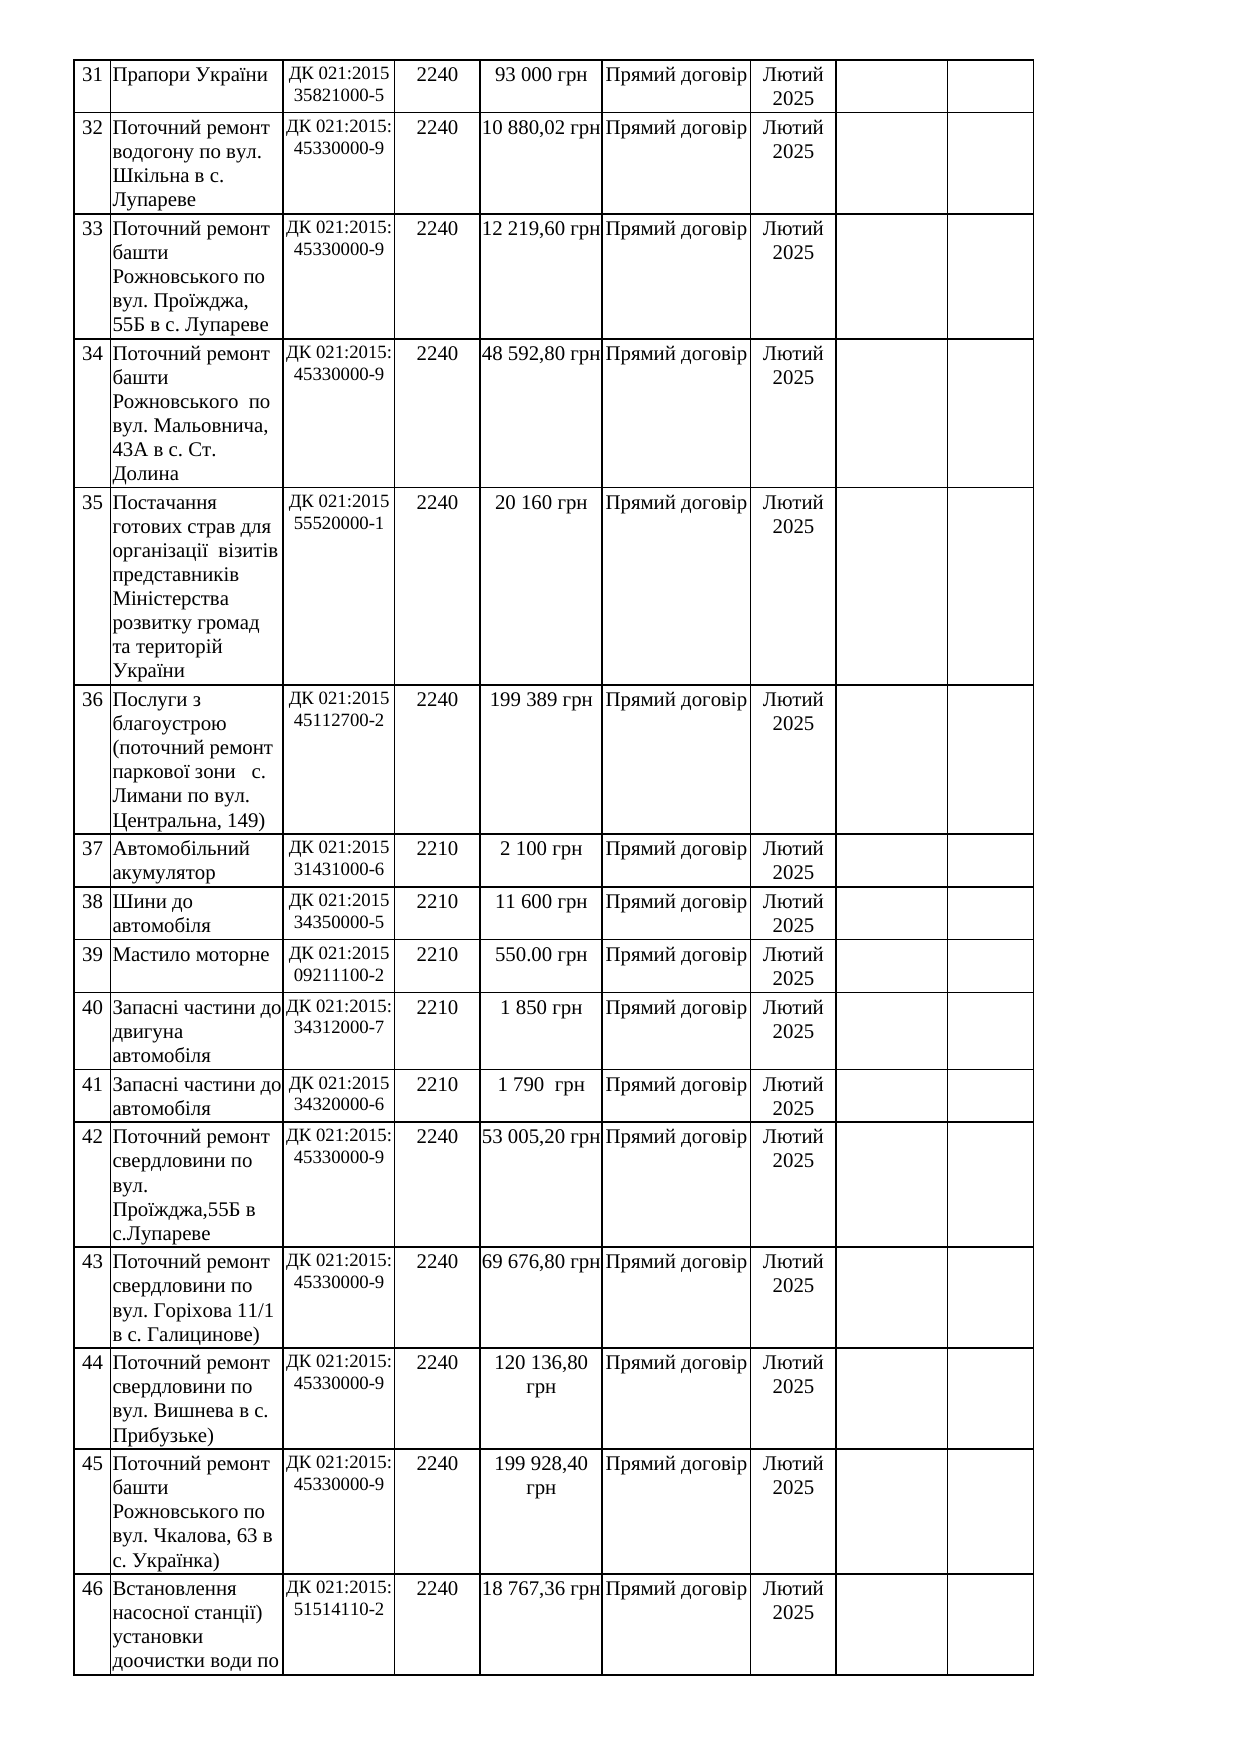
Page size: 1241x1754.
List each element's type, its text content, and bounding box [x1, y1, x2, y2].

table_cell [948, 1123, 1033, 1246]
table_cell [948, 993, 1033, 1068]
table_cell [111, 1575, 282, 1674]
table_cell [837, 488, 947, 684]
table_cell [837, 1248, 947, 1347]
table_cell 2210 [395, 993, 479, 1068]
table_cell 199 389 грн [481, 686, 601, 833]
table_cell [837, 113, 947, 213]
table_cell [948, 1450, 1033, 1573]
table_cell Мастило моторне [111, 940, 282, 992]
table_cell Запасні частини до двигуна автомобіля [111, 993, 282, 1068]
table_cell 35 [75, 488, 110, 684]
table_cell [837, 888, 947, 939]
table_cell 34 [75, 340, 110, 487]
table_cell Лютий 2025 [751, 1070, 835, 1121]
table_cell 2240 [395, 686, 479, 833]
table_cell Лютий 2025 [751, 835, 835, 886]
table_cell Лютий 2025 [751, 993, 835, 1068]
table_cell Прямий договір [603, 686, 750, 833]
table_cell Прямий договір [603, 340, 750, 487]
table_cell 20 160 грн [481, 488, 601, 684]
table_cell ДК 021:2015: 45330000-9 [284, 1123, 394, 1246]
table_cell 31 [75, 61, 110, 112]
table_cell Лютий 2025 [751, 1575, 835, 1674]
table_cell Прямий договір [603, 215, 750, 338]
table_cell ДК 021:2015 34320000-6 [284, 1070, 394, 1121]
table_cell [948, 940, 1033, 992]
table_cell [284, 113, 394, 213]
table_cell Запасні частини до автомобіля [111, 1070, 282, 1121]
table_cell ДК 021:2015 34350000-5 [284, 888, 394, 939]
table_cell 2 100 грн [481, 835, 601, 886]
table_cell 2240 [395, 1450, 479, 1573]
table_cell Прямий договір [603, 1248, 750, 1347]
table_cell 37 [75, 835, 110, 886]
table_cell Послуги з благоустрою (поточний ремонт паркової зони с. Лимани по вул. Центральна, 149) [111, 686, 282, 833]
table_cell [837, 61, 947, 112]
table_cell 36 [75, 686, 110, 833]
table_cell [837, 340, 947, 487]
table_cell Лютий 2025 [751, 888, 835, 939]
table_cell 2210 [395, 1070, 479, 1121]
table_cell [837, 993, 947, 1068]
table_cell Прямий договір [603, 888, 750, 939]
table_cell [948, 113, 1033, 213]
table_cell Поточний ремонт водогону по вул. Шкільна в с. Лупареве [111, 113, 282, 213]
table_cell Прямий договір [603, 940, 750, 992]
table_cell 120 136,80 грн [481, 1349, 601, 1448]
table_cell 39 [75, 940, 110, 992]
table_cell 10 880,02 грн [481, 113, 601, 213]
table_cell Прямий договір [603, 835, 750, 886]
table_cell 18 767,36 грн [481, 1575, 601, 1674]
table_cell ДК 021:2015 55520000-1 [284, 488, 394, 684]
table_cell Лютий 2025 [751, 1450, 835, 1573]
table_cell Прапори України [111, 61, 282, 112]
table_cell Лютий 2025 [751, 1123, 835, 1246]
table_cell Лютий 2025 [751, 1349, 835, 1448]
table_cell ДК 021:2015: 45330000-9 [284, 1248, 394, 1347]
table_cell 2240 [395, 1349, 479, 1448]
table_cell [948, 1248, 1033, 1347]
table_cell [837, 1575, 947, 1674]
table_cell 32 [75, 113, 110, 213]
table_cell Лютий 2025 [751, 215, 835, 338]
table_cell 46 [75, 1575, 110, 1674]
table_cell 12 219,60 грн [481, 215, 601, 338]
table_cell Лютий 2025 [751, 488, 835, 684]
table_cell ДК 021:2015 31431000-6 [284, 835, 394, 886]
table_cell ДК 021:2015: 45330000-9 [284, 1349, 394, 1448]
table_cell Автомобільний акумулятор [111, 835, 282, 886]
table_cell Поточний ремонт башти Рожновського по вул. Мальовнича, 43А в с. Ст. Долина [111, 340, 282, 487]
table_cell Лютий 2025 [751, 940, 835, 992]
table_cell 38 [75, 888, 110, 939]
table_cell Постачання готових страв для організації візитів представників Міністерства розвитку громад та територій України [111, 488, 282, 684]
table_cell 44 [75, 1349, 110, 1448]
table_cell ДК 021:2015 35821000-5 [284, 61, 394, 112]
table_cell [837, 215, 947, 338]
table_cell [948, 1575, 1033, 1674]
table_cell [837, 835, 947, 886]
table_cell Прямий договір [603, 1349, 750, 1448]
table_cell [948, 1070, 1033, 1121]
table_cell Прямий договір [603, 993, 750, 1068]
table_cell 199 928,40 грн [481, 1450, 601, 1573]
table_cell 2210 [395, 940, 479, 992]
table_cell Шини до автомобіля [111, 888, 282, 939]
table_cell Прямий договір [603, 61, 750, 112]
table_cell Лютий 2025 [751, 1248, 835, 1347]
table_cell 2240 [395, 1575, 479, 1674]
table_cell Прямий договір [603, 488, 750, 684]
table_cell 1 790 грн [481, 1070, 601, 1121]
table_cell Лютий 2025 [751, 61, 835, 112]
table_cell Прямий договір [603, 1575, 750, 1674]
table_cell Поточний ремонт башти Рожновського по вул. Чкалова, 63 в с. Українка) [111, 1450, 282, 1573]
table_cell 53 005,20 грн [481, 1123, 601, 1246]
table_cell Лютий 2025 [751, 340, 835, 487]
table_cell 2240 [395, 340, 479, 487]
table_cell Лютий 2025 [751, 113, 835, 213]
table_cell 2210 [395, 835, 479, 886]
table_cell [948, 61, 1033, 112]
table_cell 2210 [395, 888, 479, 939]
table_cell [837, 1349, 947, 1448]
table_cell 45 [75, 1450, 110, 1573]
table_cell ДК 021:2015: 45330000-9 [284, 1450, 394, 1573]
table_cell Прямий договір [603, 1070, 750, 1121]
table_cell [837, 686, 947, 833]
table_cell Прямий договір [603, 1450, 750, 1573]
table_cell 2240 [395, 1123, 479, 1246]
table_cell [837, 940, 947, 992]
table_cell 93 000 грн [481, 61, 601, 112]
table_cell 1 850 грн [481, 993, 601, 1068]
table_cell [948, 1349, 1033, 1448]
table_cell 2240 [395, 61, 479, 112]
table_cell 43 [75, 1248, 110, 1347]
table_cell 41 [75, 1070, 110, 1121]
table_cell [837, 1070, 947, 1121]
table_cell [837, 1450, 947, 1573]
table_cell Поточний ремонт свердловини по вул. Вишнева в с. Прибузьке) [111, 1349, 282, 1448]
table_cell Поточний ремонт башти Рожновського по вул. Проїжджа, 55Б в с. Лупареве [111, 215, 282, 338]
table_cell [948, 888, 1033, 939]
table_cell ДК 021:2015: 45330000-9 [284, 340, 394, 487]
table_cell 550.00 грн [481, 940, 601, 992]
table_cell Поточний ремонт свердловини по вул. Горіхова 11/1 в с. Галицинове) [111, 1248, 282, 1347]
table_cell ДК 021:2015: 45330000-9 [284, 215, 394, 338]
table_cell Прямий договір [603, 1123, 750, 1246]
table_cell Поточний ремонт свердловини по вул. Проїжджа,55Б в с.Лупареве [111, 1123, 282, 1246]
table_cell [284, 1575, 394, 1674]
table_cell 2240 [395, 113, 479, 213]
table_cell [948, 835, 1033, 886]
table_cell [948, 340, 1033, 487]
table_cell ДК 021:2015: 34312000-7 [284, 993, 394, 1068]
table_cell 69 676,80 грн [481, 1248, 601, 1347]
table_cell Лютий 2025 [751, 686, 835, 833]
table_cell ДК 021:2015 45112700-2 [284, 686, 394, 833]
table_cell [948, 686, 1033, 833]
table_cell 2240 [395, 215, 479, 338]
table_cell 42 [75, 1123, 110, 1246]
table_cell Прямий договір [603, 113, 750, 213]
table_cell [837, 1123, 947, 1246]
table_cell 2240 [395, 1248, 479, 1347]
table_cell [948, 488, 1033, 684]
table_cell [948, 215, 1033, 338]
table_cell 40 [75, 993, 110, 1068]
table_cell 11 600 грн [481, 888, 601, 939]
table_cell 48 592,80 грн [481, 340, 601, 487]
table_cell ДК 021:2015 09211100-2 [284, 940, 394, 992]
table_cell 2240 [395, 488, 479, 684]
table_cell 33 [75, 215, 110, 338]
